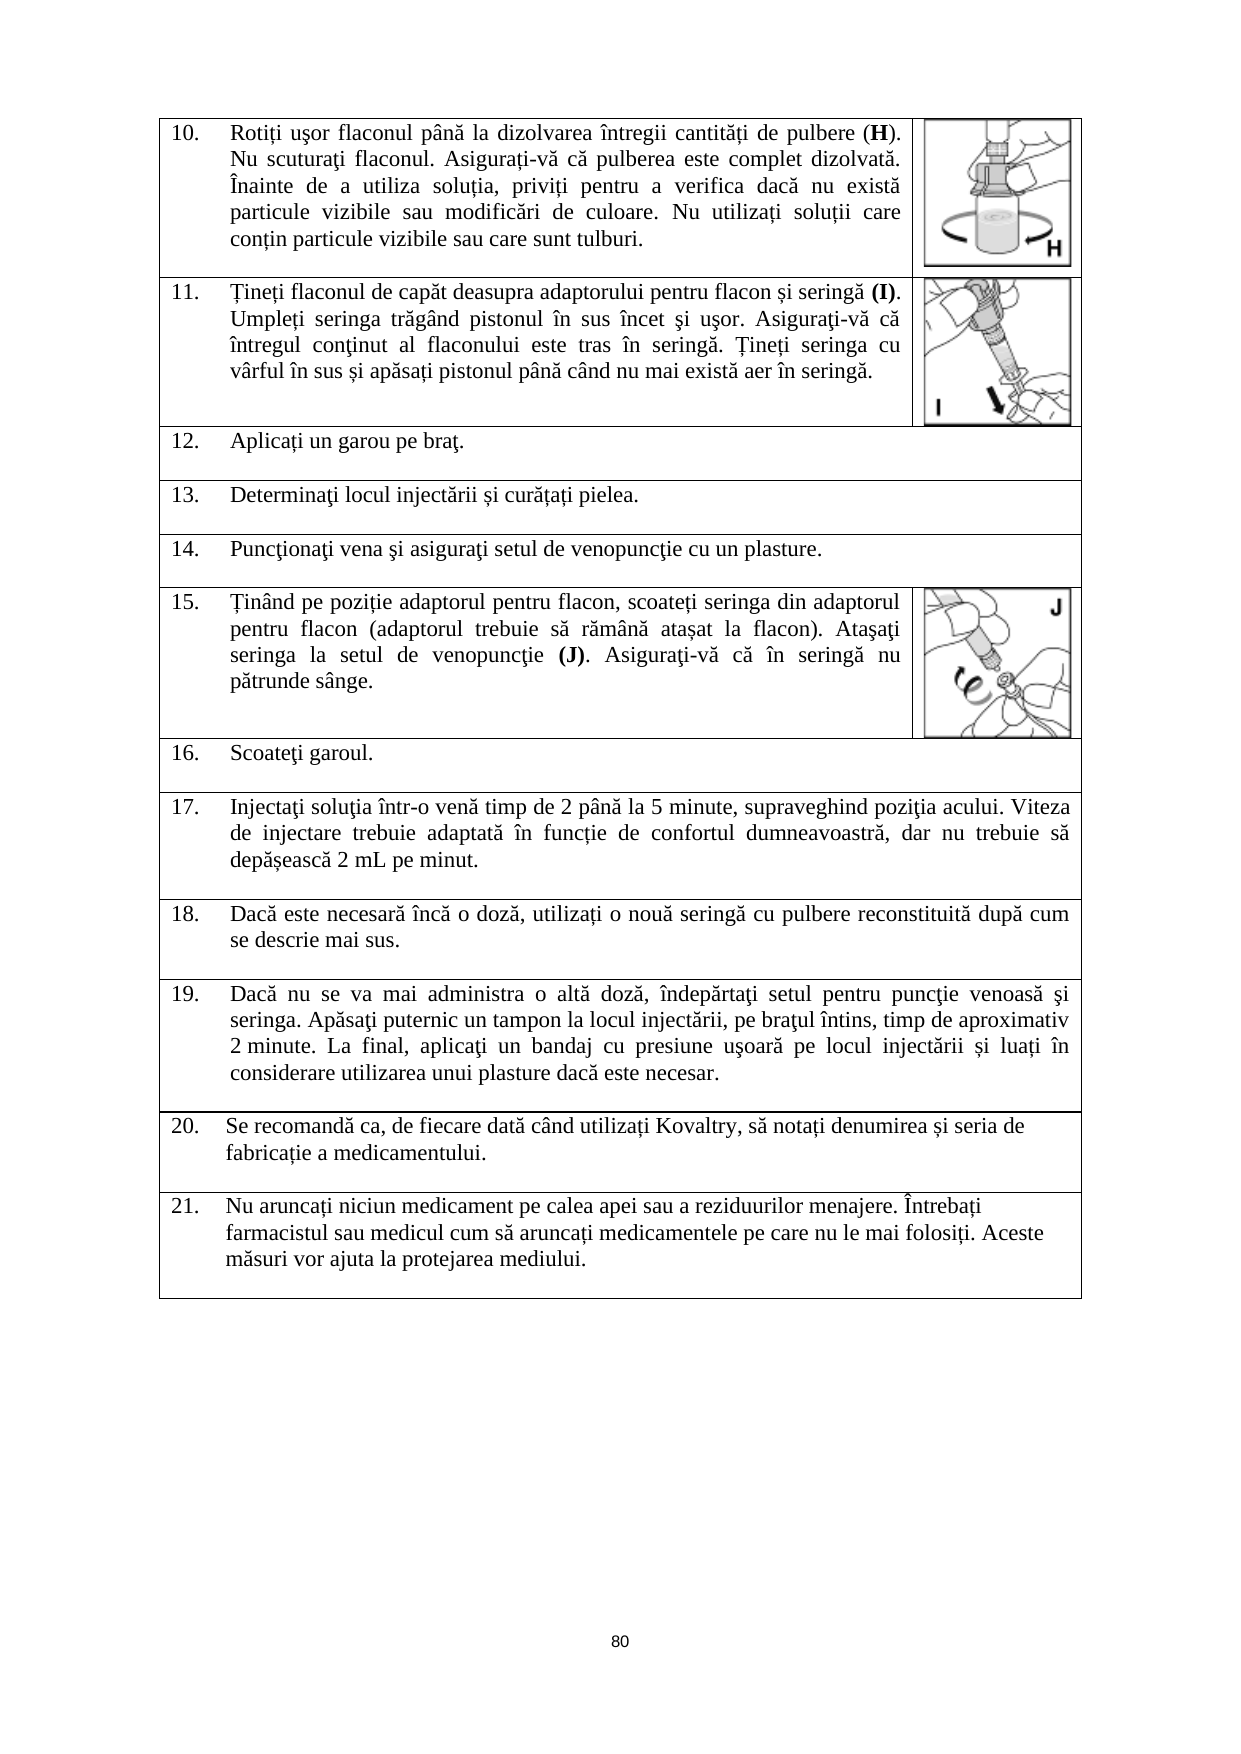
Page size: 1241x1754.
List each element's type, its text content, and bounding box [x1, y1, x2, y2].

table_cell 15. Ținând pe poziție adaptorul pentru flacon, scoateți seringa din adaptorul pentru flacon (adaptorul trebuie să rămână atașat la flacon). Ataşaţi seringa la setul de venopuncţie (J). Asiguraţi-vă că în seringă nu pătrunde sânge. [160, 588, 912, 738]
table_cell 18. Dacă este necesară încă o doză, utilizați o nouă seringă cu pulbere reconstituită după cum se descrie mai sus. [160, 900, 1081, 979]
picture [923, 278, 1072, 426]
table_cell 21. Nu aruncați niciun medicament pe calea apei sau a reziduurilor menajere. Întrebați farmacistul sau medicul cum să aruncați medicamentele pe care nu le mai folosiți. Aceste măsuri vor ajuta la protejarea mediului. [160, 1193, 1081, 1298]
picture [923, 588, 1072, 739]
table_cell 19. Dacă nu se va mai administra o altă doză, îndepărtaţi setul pentru puncţie venoasă şi seringa. Apăsaţi puternic un tampon la locul injectării, pe braţul întins, timp de aproximativ 2 minute. La final, aplicaţi un bandaj cu presiune uşoară pe locul injectării și luați în considerare utilizarea unui plasture dacă este necesar. [160, 980, 1081, 1111]
table_cell 16. Scoateţi garoul. [160, 739, 1081, 792]
table_cell 13. Determinaţi locul injectării și curățați pielea. [160, 481, 1081, 533]
table_cell [1072, 588, 1081, 738]
table_cell 10. Rotiți uşor flaconul până la dizolvarea întregii cantități de pulbere (H). Nu scuturaţi flaconul. Asigurați-vă că pulberea este complet dizolvată. Înainte de a utiliza soluția, priviți pentru a verifica dacă nu există particule vizibile sau modificări de culoare. Nu utilizați soluții care conțin particule vizibile sau care sunt tulburi. [160, 119, 912, 277]
table_cell 20. Se recomandă ca, de fiecare dată când utilizați Kovaltry, să notați denumirea și seria de fabricație a medicamentului. [160, 1113, 1081, 1192]
picture [923, 119, 1072, 267]
table_cell [913, 119, 1081, 277]
table_cell 14. Puncţionaţi vena şi asiguraţi setul de venopuncţie cu un plasture. [160, 535, 1081, 587]
table_cell [1072, 278, 1081, 426]
table_cell [913, 588, 923, 738]
table_cell 17. Injectaţi soluţia într-o venă timp de 2 până la 5 minute, supraveghind poziţia acului. Viteza de injectare trebuie adaptată în funcție de confortul dumneavoastră, dar nu trebuie să depășească 2 mL pe minut. [160, 793, 1081, 898]
table_cell 11. Țineți flaconul de capăt deasupra adaptorului pentru flacon și seringă (I). Umpleți seringa trăgând pistonul în sus încet şi uşor. Asiguraţi-vă că întregul conţinut al flaconului este tras în seringă. Țineți seringa cu vârful în sus și apăsați pistonul până când nu mai există aer în seringă. [160, 278, 912, 426]
table_cell [913, 278, 923, 426]
table_cell 12. Aplicați un garou pe braţ. [160, 427, 1081, 480]
